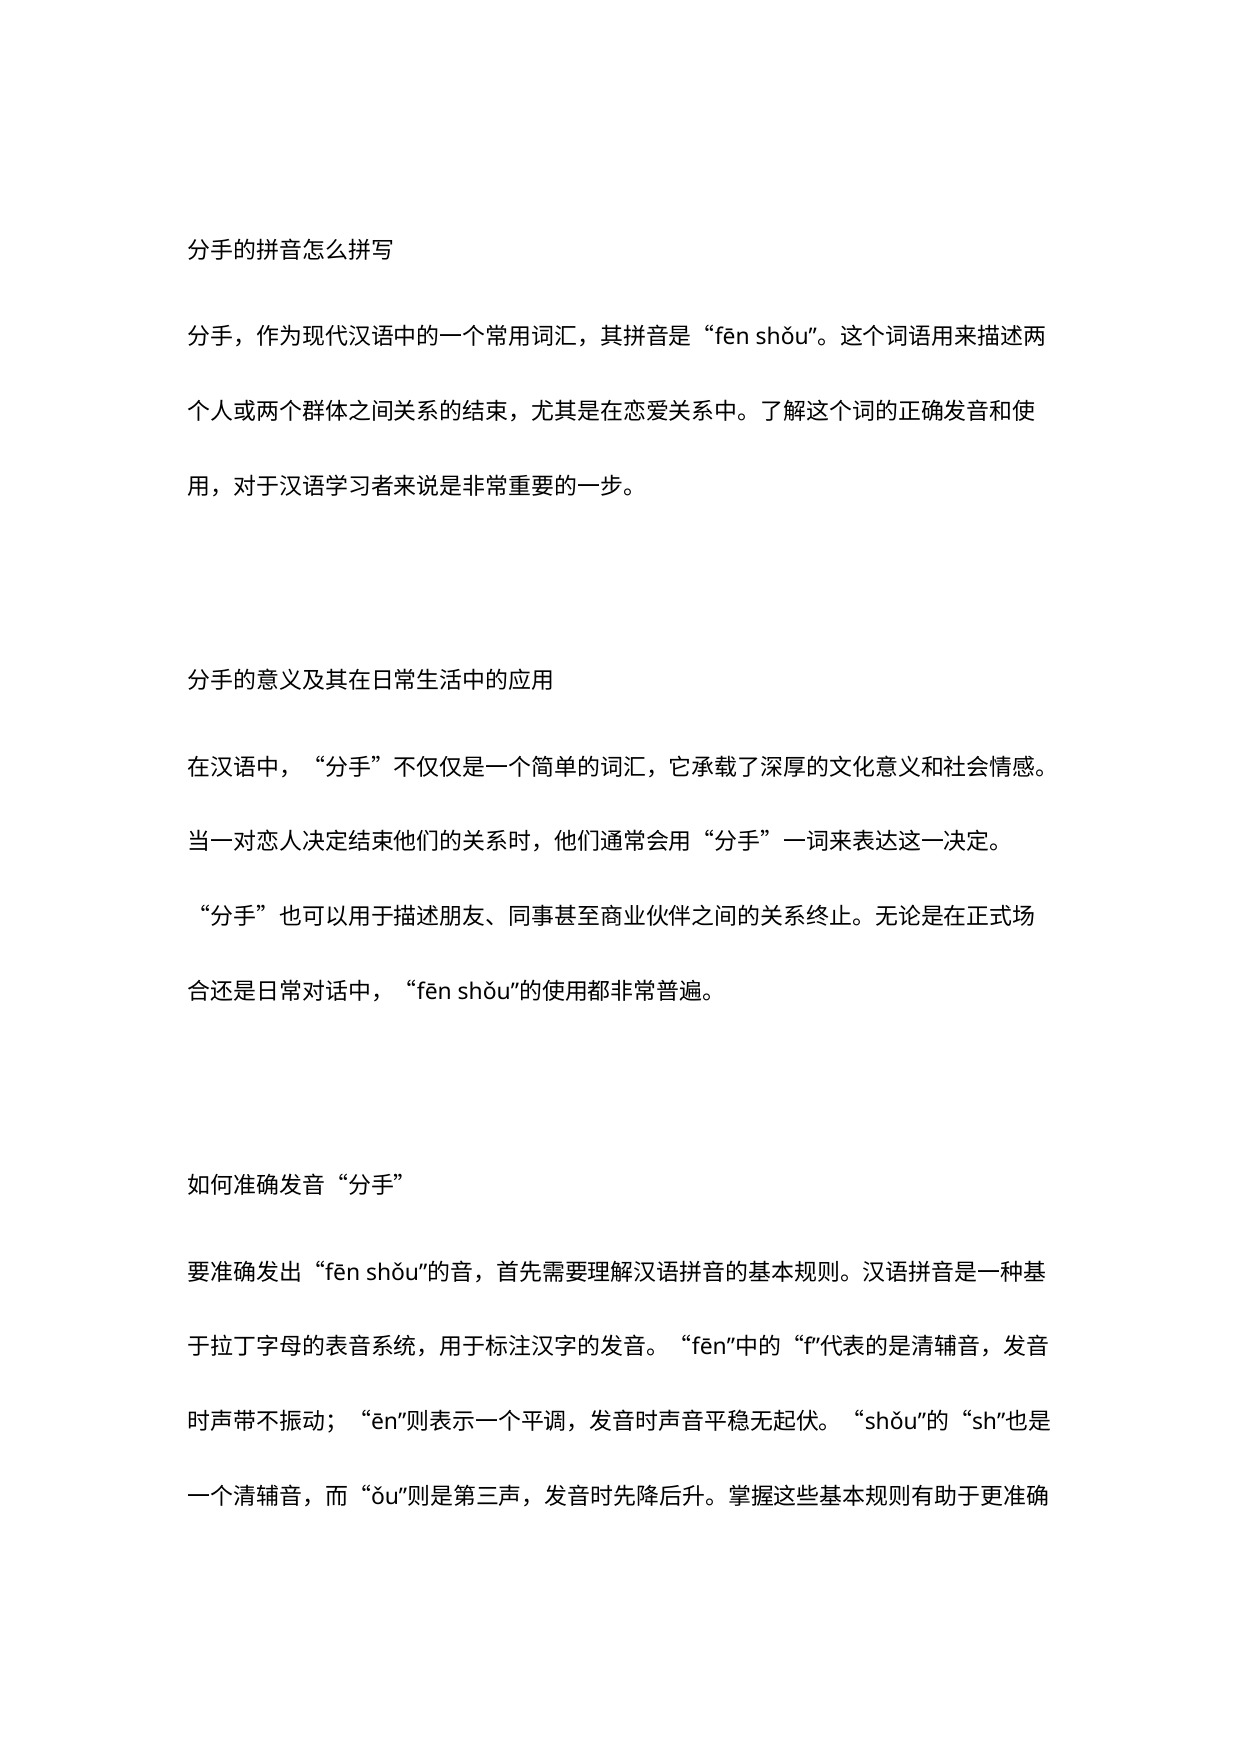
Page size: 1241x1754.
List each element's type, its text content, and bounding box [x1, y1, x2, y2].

text 分手，作为现代汉语中的一个常用词汇，其拼音是“fēn shǒu”。这个词语用来描述两个人或两个群体之间关系的结束，尤其是在恋爱关系中。了解这个词的正确发音和使用，对于汉语学习者来说是非常重要的一步。 [187, 302, 1053, 517]
text 如何准确发音“分手” [187, 1151, 1053, 1216]
text 分手的拼音怎么拼写 [187, 216, 1053, 281]
text 在汉语中，“分手”不仅仅是一个简单的词汇，它承载了深厚的文化意义和社会情感。当一对恋人决定结束他们的关系时，他们通常会用“分手”一词来表达这一决定。“分手”也可以用于描述朋友、同事甚至商业伙伴之间的关系终止。无论是在正式场合还是日常对话中，“fēn shǒu”的使用都非常普遍。 [187, 733, 1053, 1022]
text 分手的意义及其在日常生活中的应用 [187, 646, 1053, 711]
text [187, 1238, 1053, 1527]
